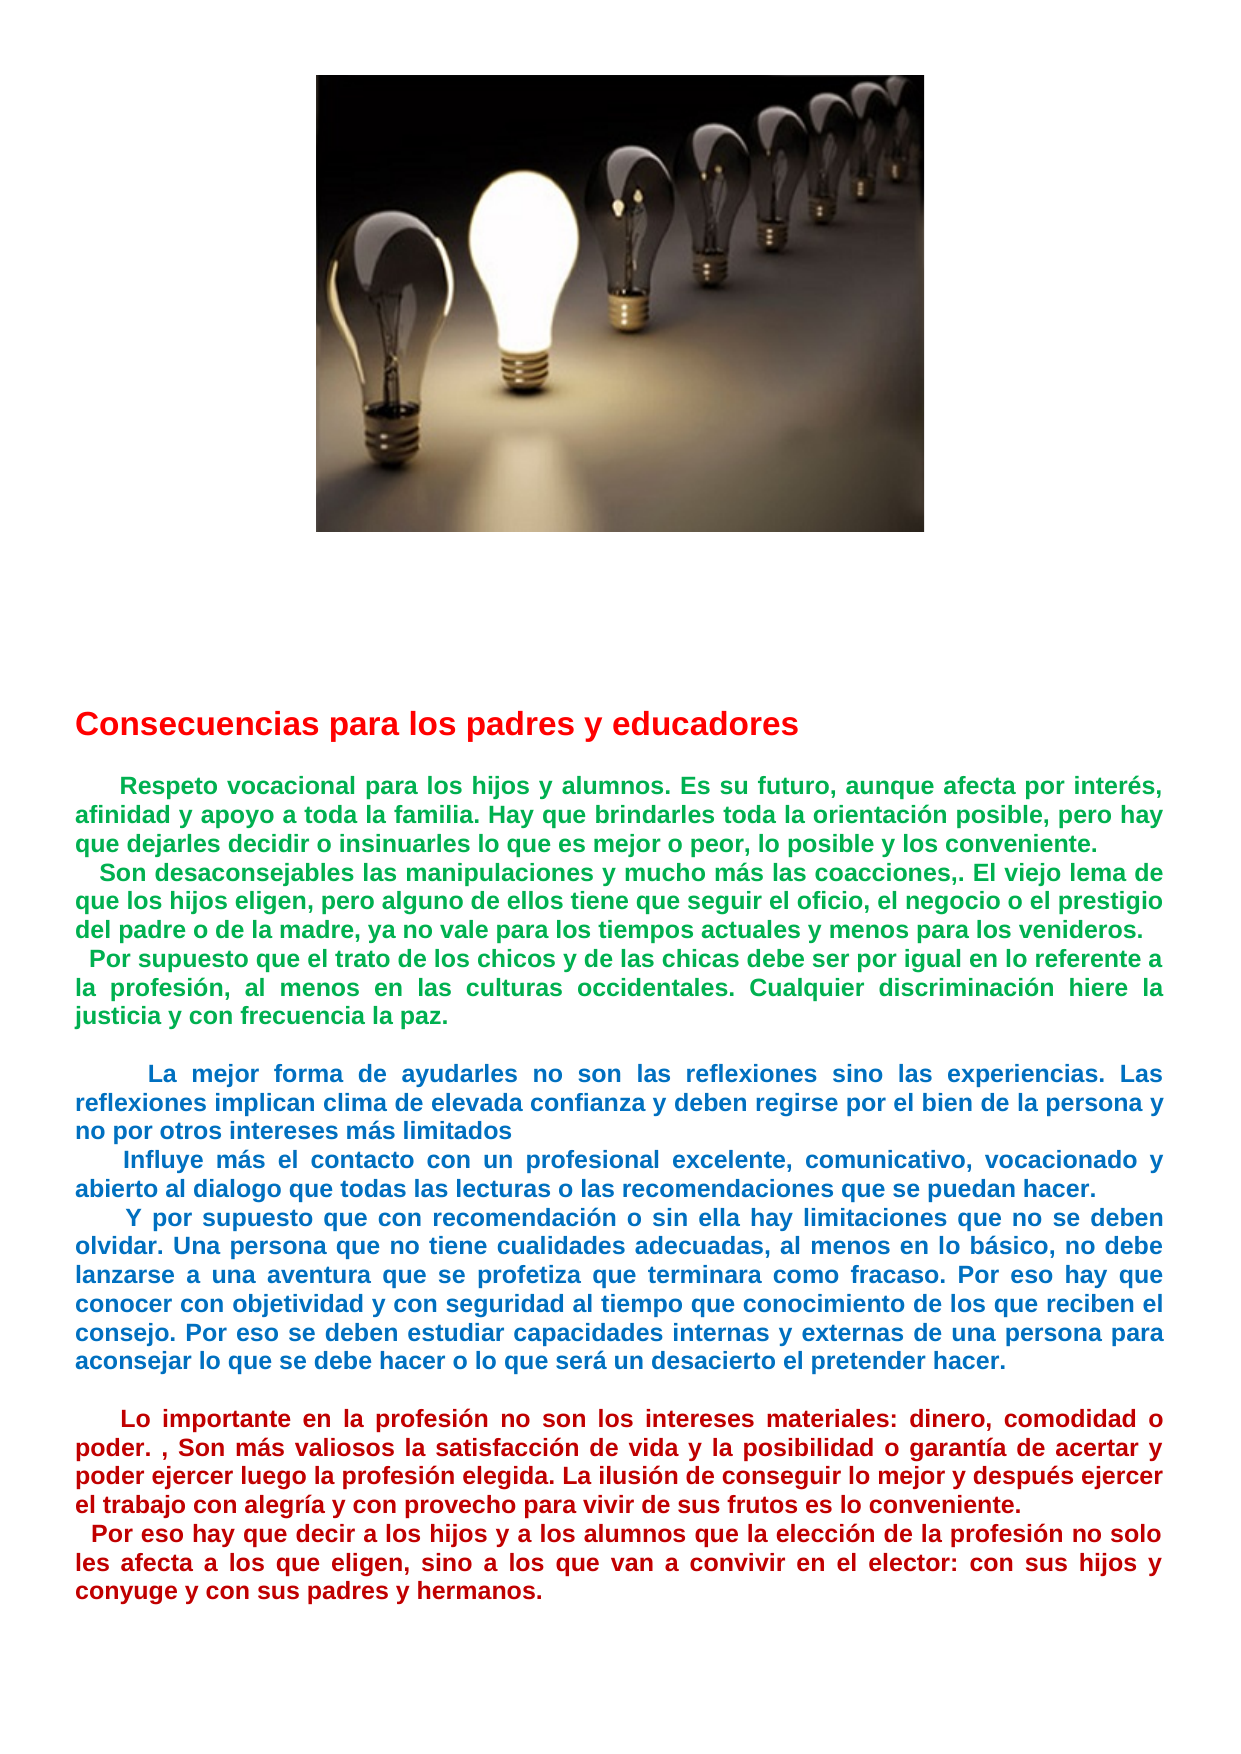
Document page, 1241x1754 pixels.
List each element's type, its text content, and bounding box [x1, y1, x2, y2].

text Consecuencias para los padres y educadores [75, 704, 1165, 742]
text Lo importante en la profesión no son los intereses materiales: dinero, comodidad o poder. , Son más valiosos la satisfacción de vida y la posibilidad o garantía de acertar y poder ejercer luego la profesión elegida. La ilusión de conseguir lo mejor y después ejercer el trabajo con alegría y con provecho para vivir de sus frutos es lo conveniente. [75, 1404, 1165, 1519]
text Influye más el contacto con un profesional excelente, comunicativo, vocacionado y abierto al dialogo que todas las lecturas o las recomendaciones que se puedan hacer. [75, 1145, 1165, 1202]
text Por supuesto que el trato de los chicos y de las chicas debe ser por igual en lo referente a la profesión, al menos en las culturas occidentales. Cualquier discriminación hiere la justicia y con frecuencia la paz. [75, 944, 1165, 1030]
text La mejor forma de ayudarles no son las reflexiones sino las experiencias. Las reflexiones implican clima de elevada confianza y deben regirse por el bien de la persona y no por otros intereses más limitados [75, 1059, 1165, 1145]
text Y por supuesto que con recomendación o sin ella hay limitaciones que no se deben olvidar. Una persona que no tiene cualidades adecuadas, al menos en lo básico, no debe lanzarse a una aventura que se profetiza que terminara como fracaso. Por eso hay que conocer con objetividad y con seguridad al tiempo que conocimiento de los que reciben el consejo. Por eso se deben estudiar capacidades internas y externas de una persona para aconsejar lo que se debe hacer o lo que será un desacierto el pretender hacer. [75, 1202, 1165, 1375]
text Respeto vocacional para los hijos y alumnos. Es su futuro, aunque afecta por interés, afinidad y apoyo a toda la familia. Hay que brindarles toda la orientación posible, pero hay que dejarles decidir o insinuarles lo que es mejor o peor, lo posible y los conveniente. [75, 771, 1165, 857]
text Por eso hay que decir a los hijos y a los alumnos que la elección de la profesión no solo les afecta a los que eligen, sino a los que van a convivir en el elector: con sus hijos y conyuge y con sus padres y hermanos. [75, 1519, 1165, 1605]
picture [316, 75, 925, 532]
text Son desaconsejables las manipulaciones y mucho más las coacciones,. El viejo lema de que los hijos eligen, pero alguno de ellos tiene que seguir el oficio, el negocio o el prestigio del padre o de la madre, ya no vale para los tiempos actuales y menos para los venideros. [75, 857, 1165, 944]
